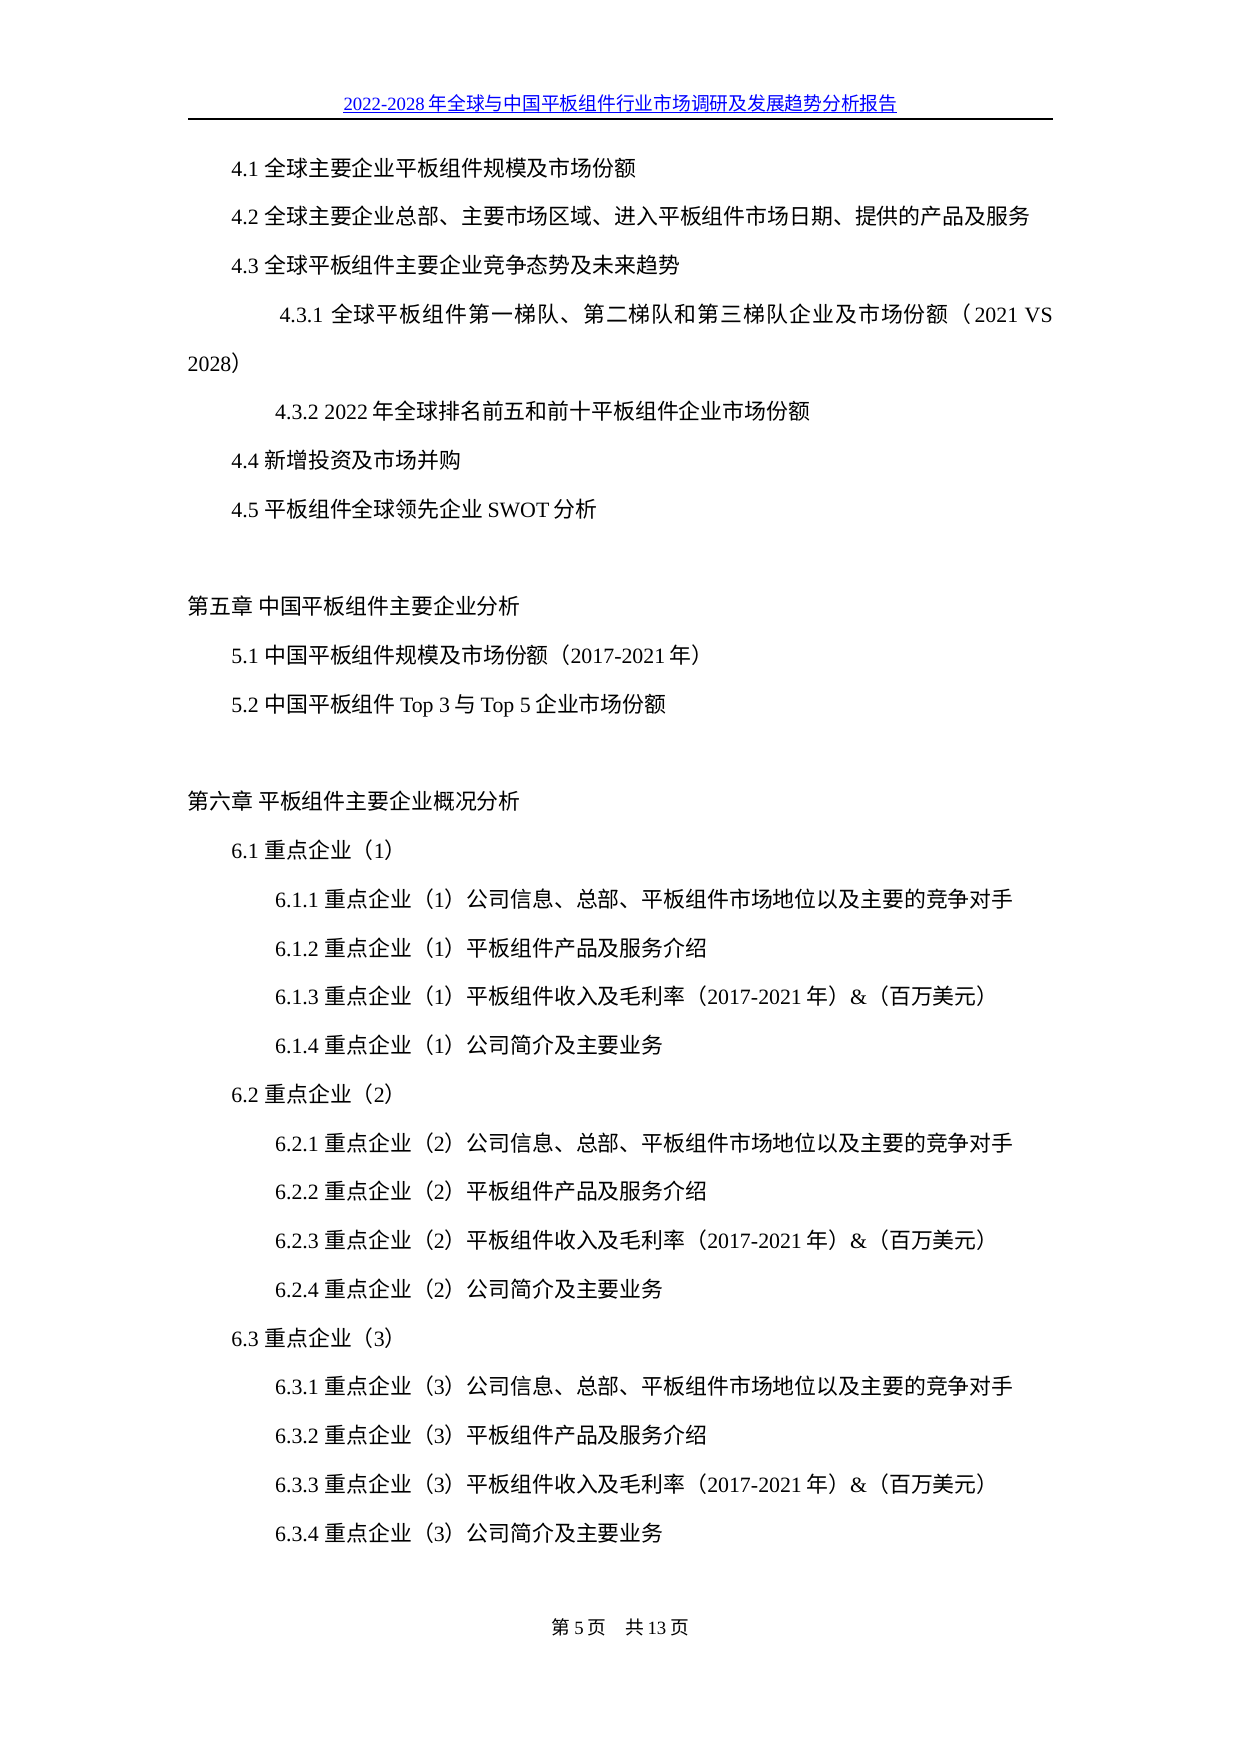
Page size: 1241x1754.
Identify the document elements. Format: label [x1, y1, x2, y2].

text [187, 150, 1053, 1548]
